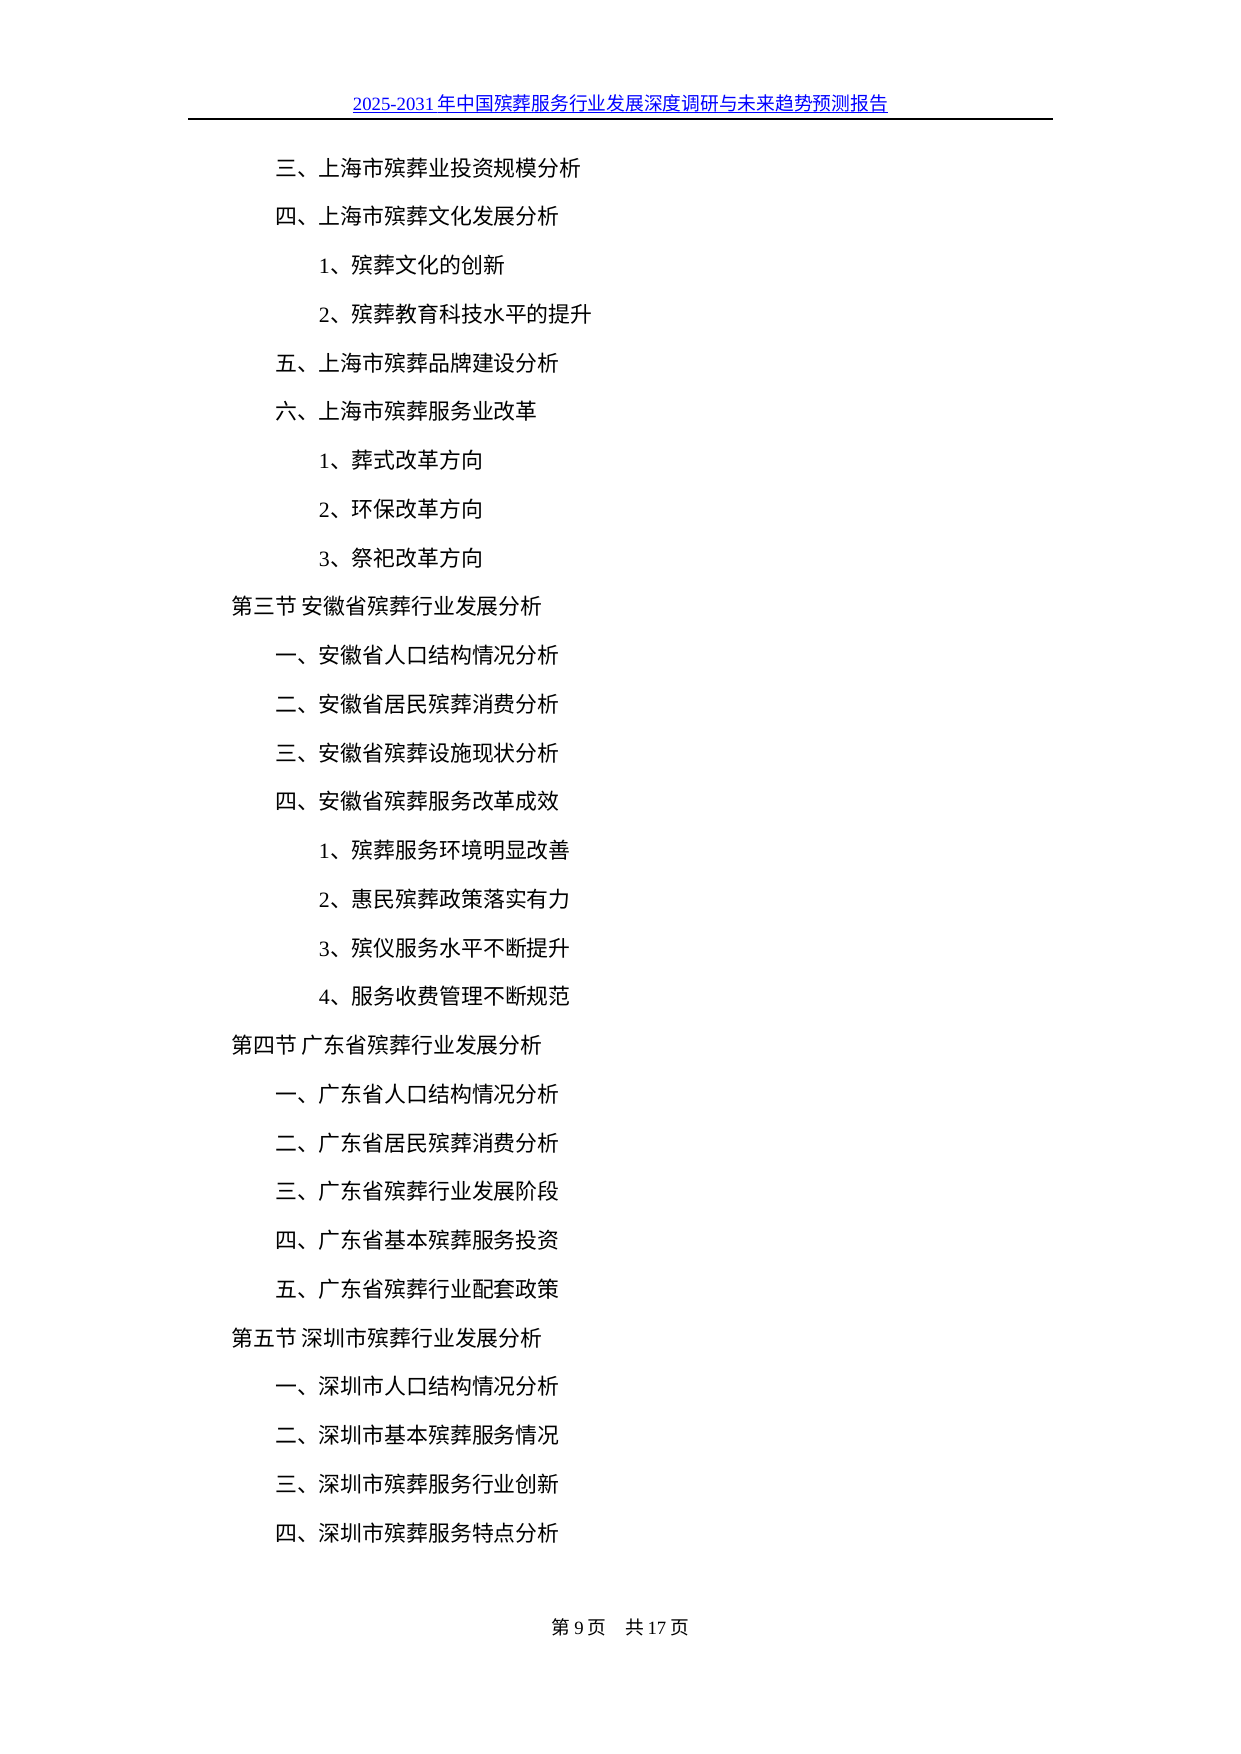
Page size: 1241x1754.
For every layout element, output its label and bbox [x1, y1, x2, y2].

text [187, 150, 1053, 1548]
